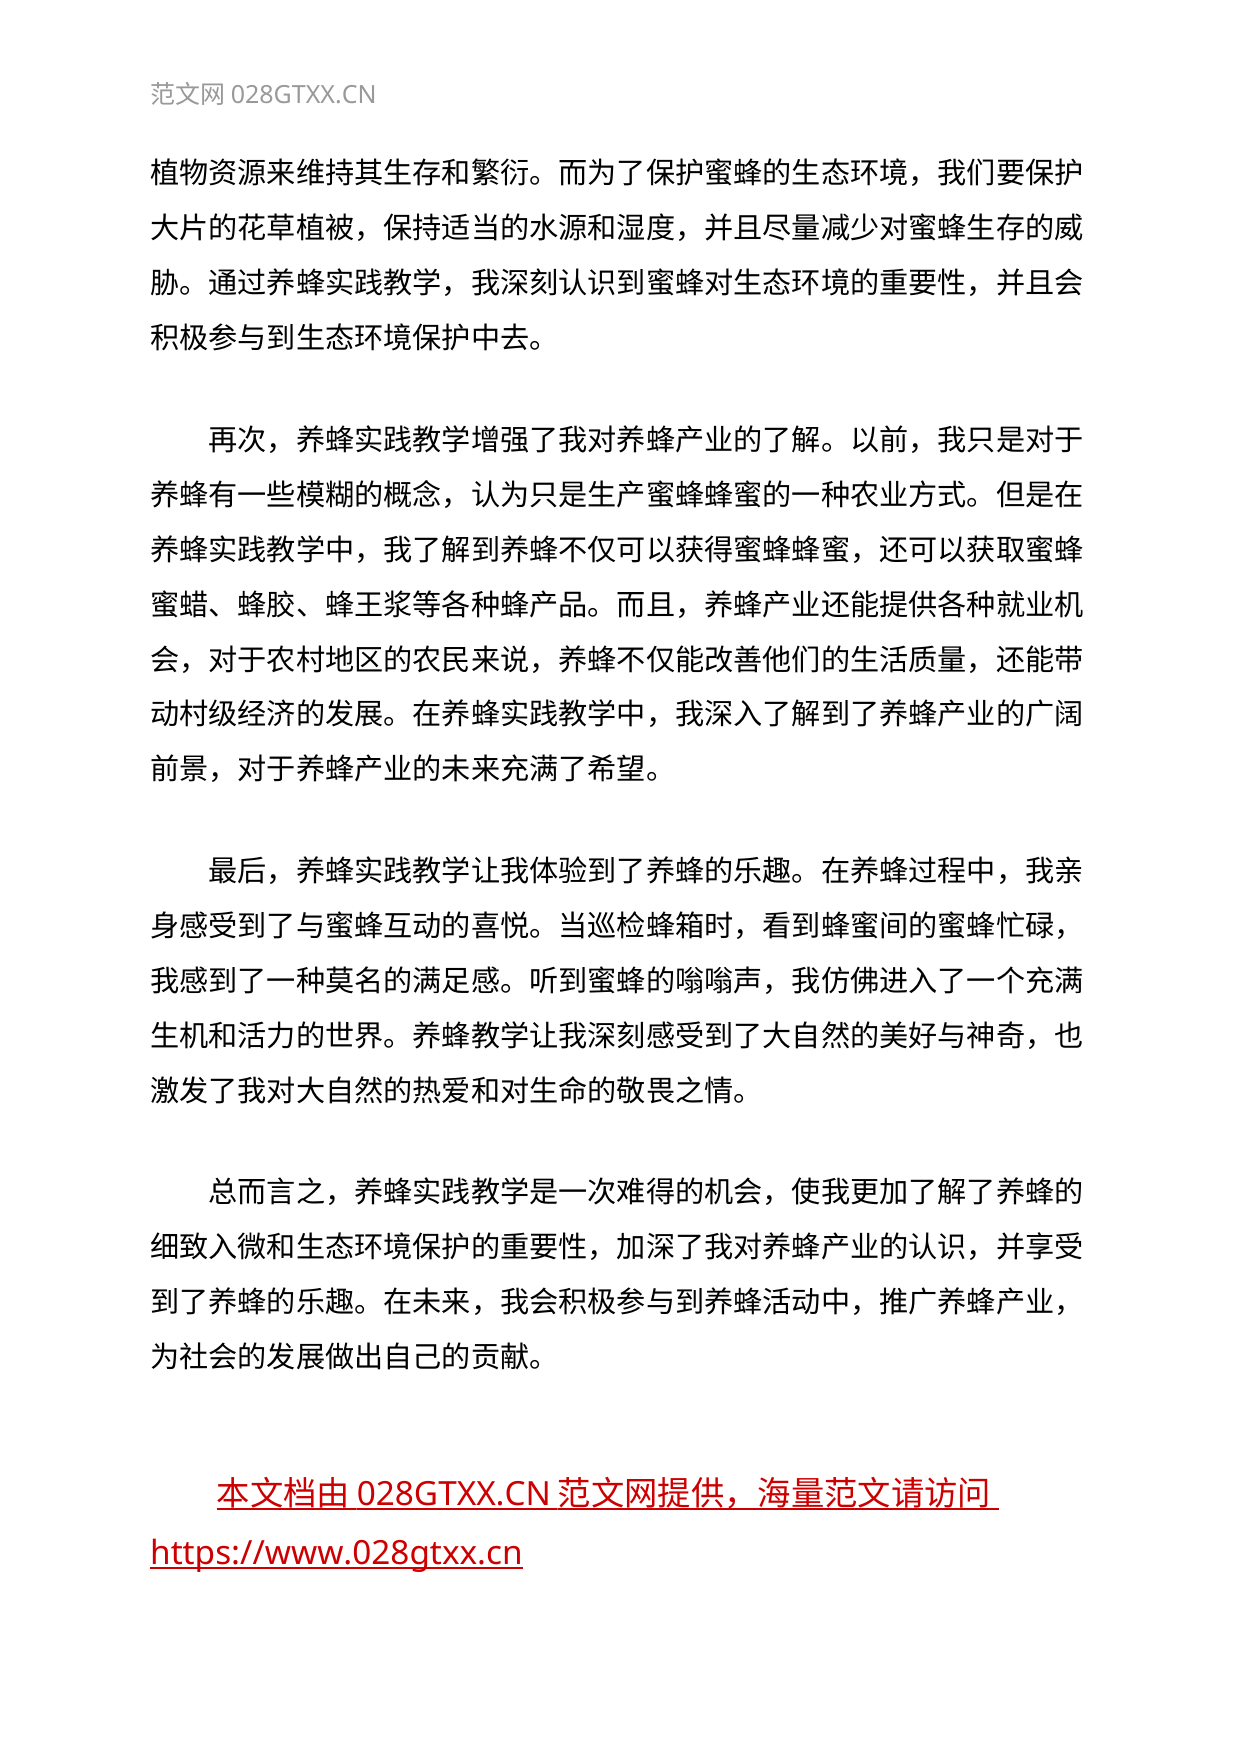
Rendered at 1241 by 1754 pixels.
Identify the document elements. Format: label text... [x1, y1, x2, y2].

text 本文档由028GTXX.CN范文网提供，海量范文请访问 https://www.028gtxx.cn [150, 1467, 1090, 1574]
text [150, 150, 1090, 357]
text 总而言之，养蜂实践教学是一次难得的机会，使我更加了解了养蜂的细致入微和生态环境保护的重要性，加深了我对养蜂产业的认识，并享受到了养蜂的乐趣。在未来，我会积极参与到养蜂活动中，推广养蜂产业，为社会的发展做出自己的贡献。 [150, 1169, 1090, 1376]
text 再次，养蜂实践教学增强了我对养蜂产业的了解。以前，我只是对于养蜂有一些模糊的概念，认为只是生产蜜蜂蜂蜜的一种农业方式。但是在养蜂实践教学中，我了解到养蜂不仅可以获得蜜蜂蜂蜜，还可以获取蜜蜂蜜蜡、蜂胶、蜂王浆等各种蜂产品。而且，养蜂产业还能提供各种就业机会，对于农村地区的农民来说，养蜂不仅能改善他们的生活质量，还能带动村级经济的发展。在养蜂实践教学中，我深入了解到了养蜂产业的广阔前景，对于养蜂产业的未来充满了希望。 [150, 416, 1090, 788]
text 最后，养蜂实践教学让我体验到了养蜂的乐趣。在养蜂过程中，我亲身感受到了与蜜蜂互动的喜悦。当巡检蜂箱时，看到蜂蜜间的蜜蜂忙碌，我感到了一种莫名的满足感。听到蜜蜂的嗡嗡声，我仿佛进入了一个充满生机和活力的世界。养蜂教学让我深刻感受到了大自然的美好与神奇，也激发了我对大自然的热爱和对生命的敬畏之情。 [150, 848, 1090, 1109]
